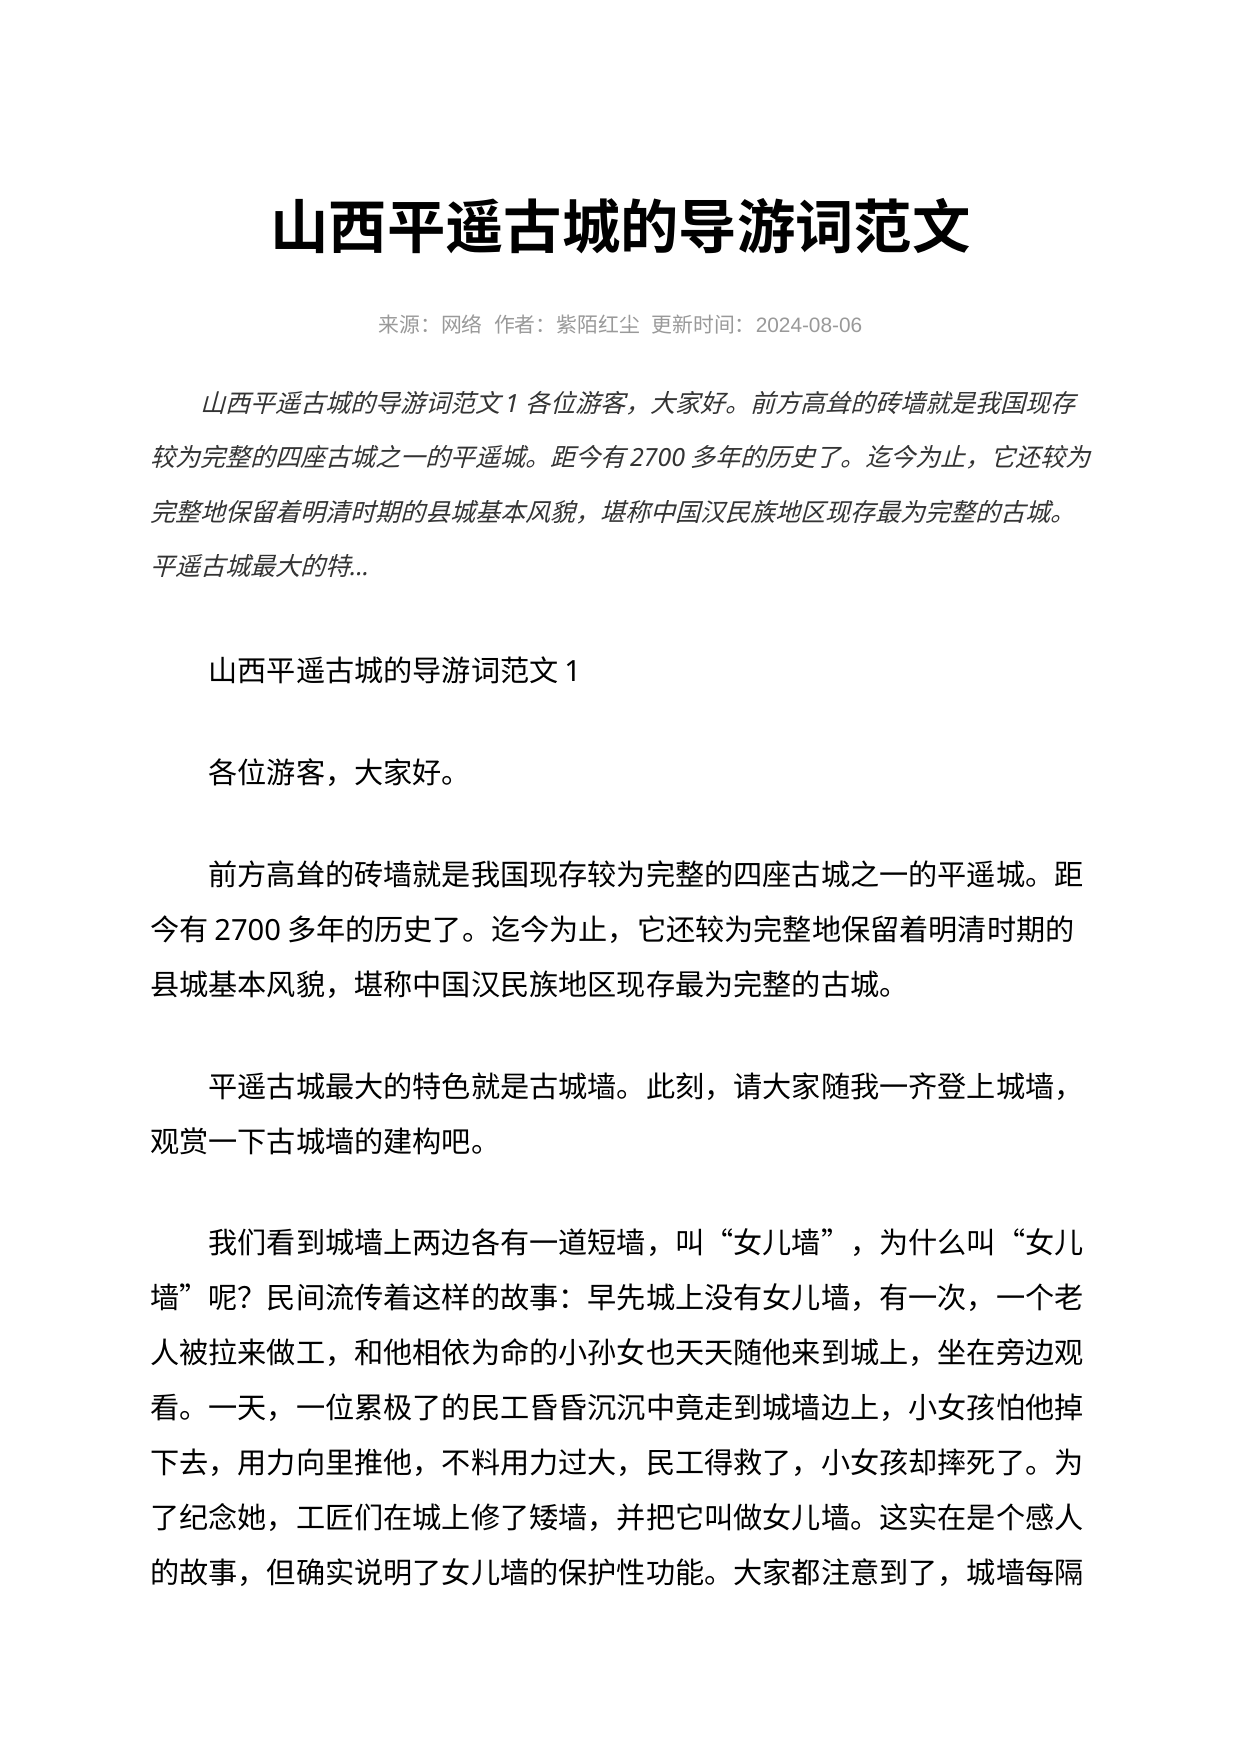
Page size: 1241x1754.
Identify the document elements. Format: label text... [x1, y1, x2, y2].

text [150, 1220, 1090, 1592]
text 平遥古城最大的特色就是古城墙。此刻，请大家随我一齐登上城墙，观赏一下古城墙的建构吧。 [150, 1063, 1090, 1160]
subtitle 山西平遥古城的导游词范文 [150, 181, 1090, 266]
text 山西平遥古城的导游词范文1 [150, 648, 1090, 690]
text 山西平遥古城的导游词范文1 各位游客，大家好。前方高耸的砖墙就是我国现存较为完整的四座古城之一的平遥城。距今有2700多年的历史了。迄今为止，它还较为完整地保留着明清时期的县城基本风貌，堪称中国汉民族地区现存最为完整的古城。平遥古城最大的特... [150, 383, 1090, 583]
text 来源：网络 作者：紫陌红尘 更新时间：2024-08-06 [150, 313, 1090, 337]
text 前方高耸的砖墙就是我国现存较为完整的四座古城之一的平遥城。距今有2700多年的历史了。迄今为止，它还较为完整地保留着明清时期的县城基本风貌，堪称中国汉民族地区现存最为完整的古城。 [150, 852, 1090, 1004]
text 各位游客，大家好。 [150, 750, 1090, 792]
